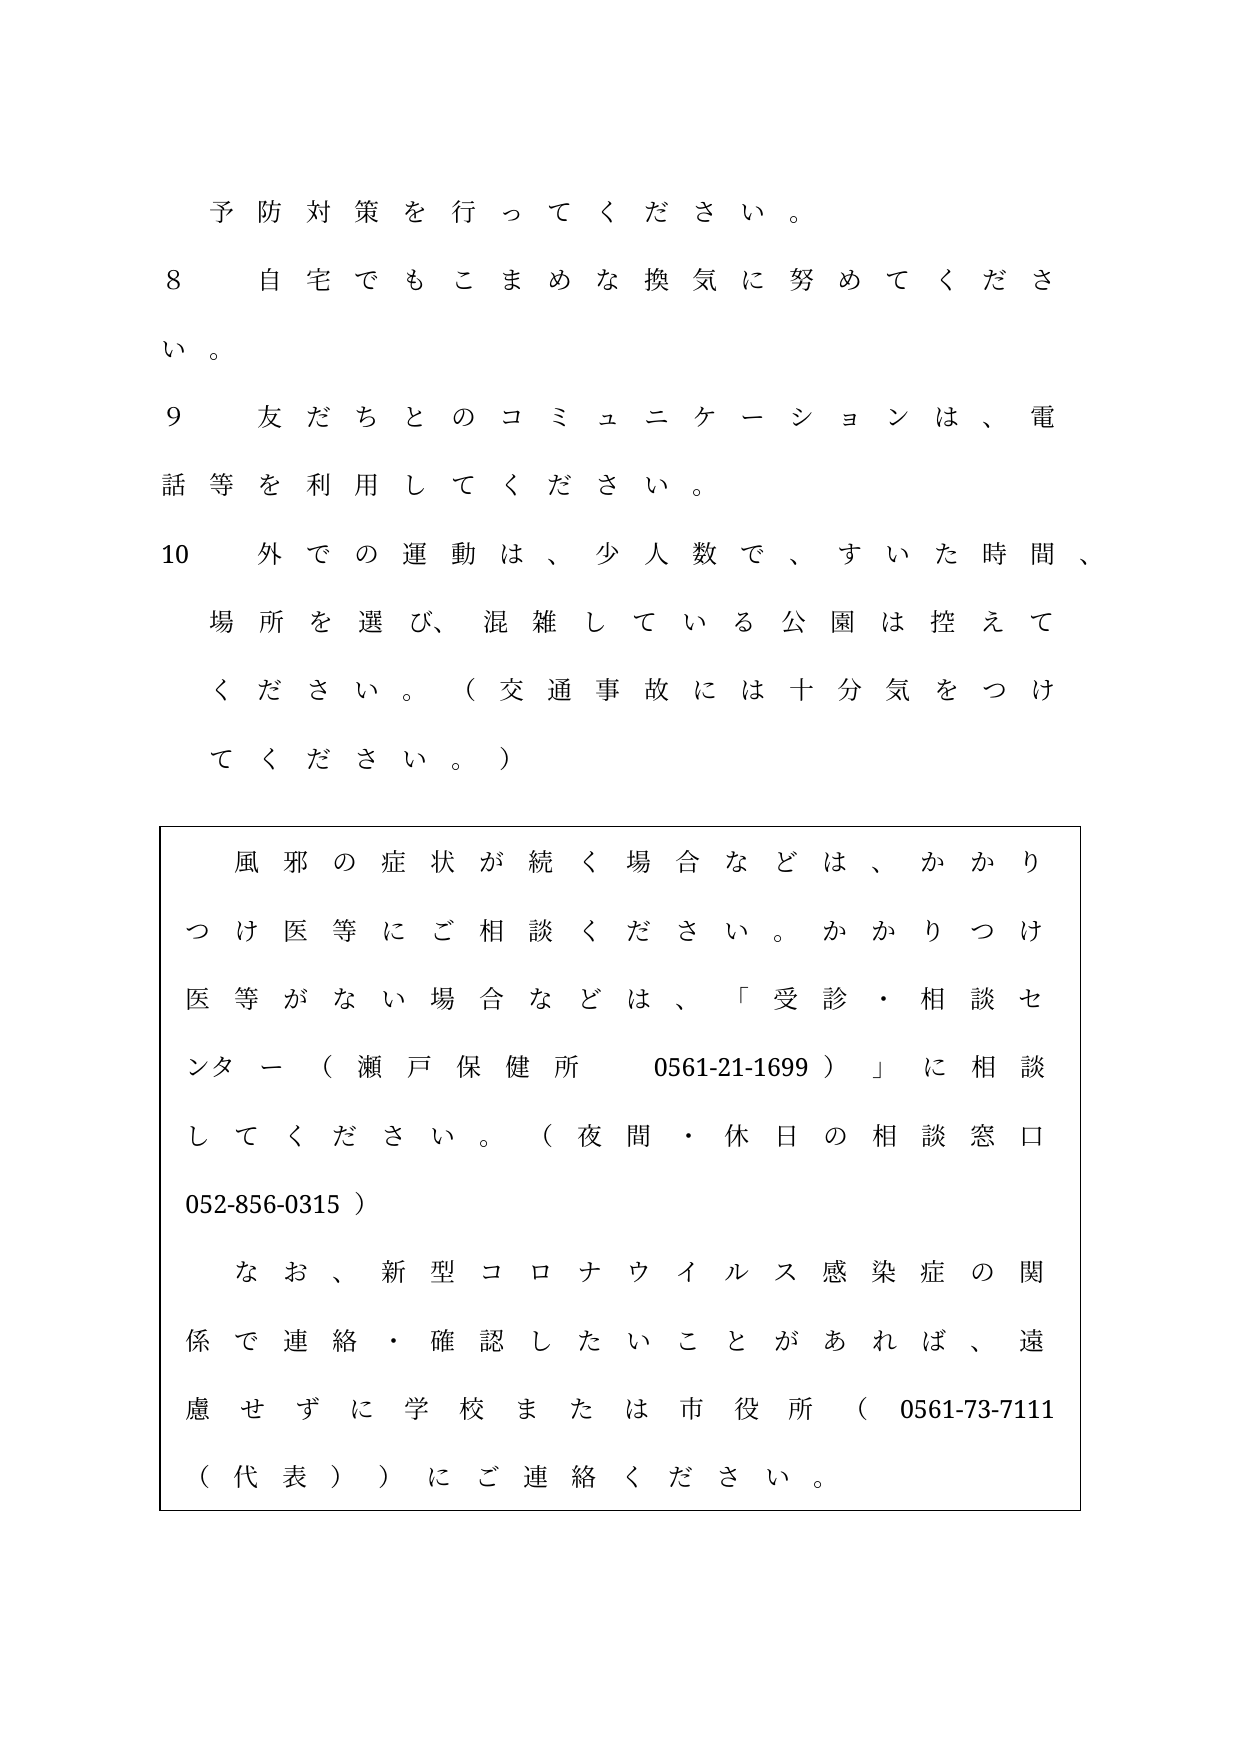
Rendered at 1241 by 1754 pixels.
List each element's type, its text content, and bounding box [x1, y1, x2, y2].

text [161, 177, 1079, 245]
text ８ 自宅でもこまめな換気に努めてください。 [161, 245, 1079, 382]
text 10 外での運動は、少人数で、すいた時間、場所を選び、混雑している公園は控えてください。（交通事故には十分気をつけてください。） [161, 518, 1079, 792]
table_header 風邪の症状が続く場合などは、かかりつけ医等にご相談ください。かかりつけ医等がない場合などは、「受診・相談センター（瀬戸保健所 0561-21-1699）」に相談してください。（夜間・休日の相談窓口 052-856-0315） なお、新型コロナウイルス感染症の関係で連絡・確認したいことがあれば、遠慮せずに学校または市役所（0561-73-7111（代表））にご連絡ください。 [161, 827, 1080, 1510]
text ９ 友だちとのコミュニケーションは、電話等を利用してください。 [161, 382, 1079, 518]
